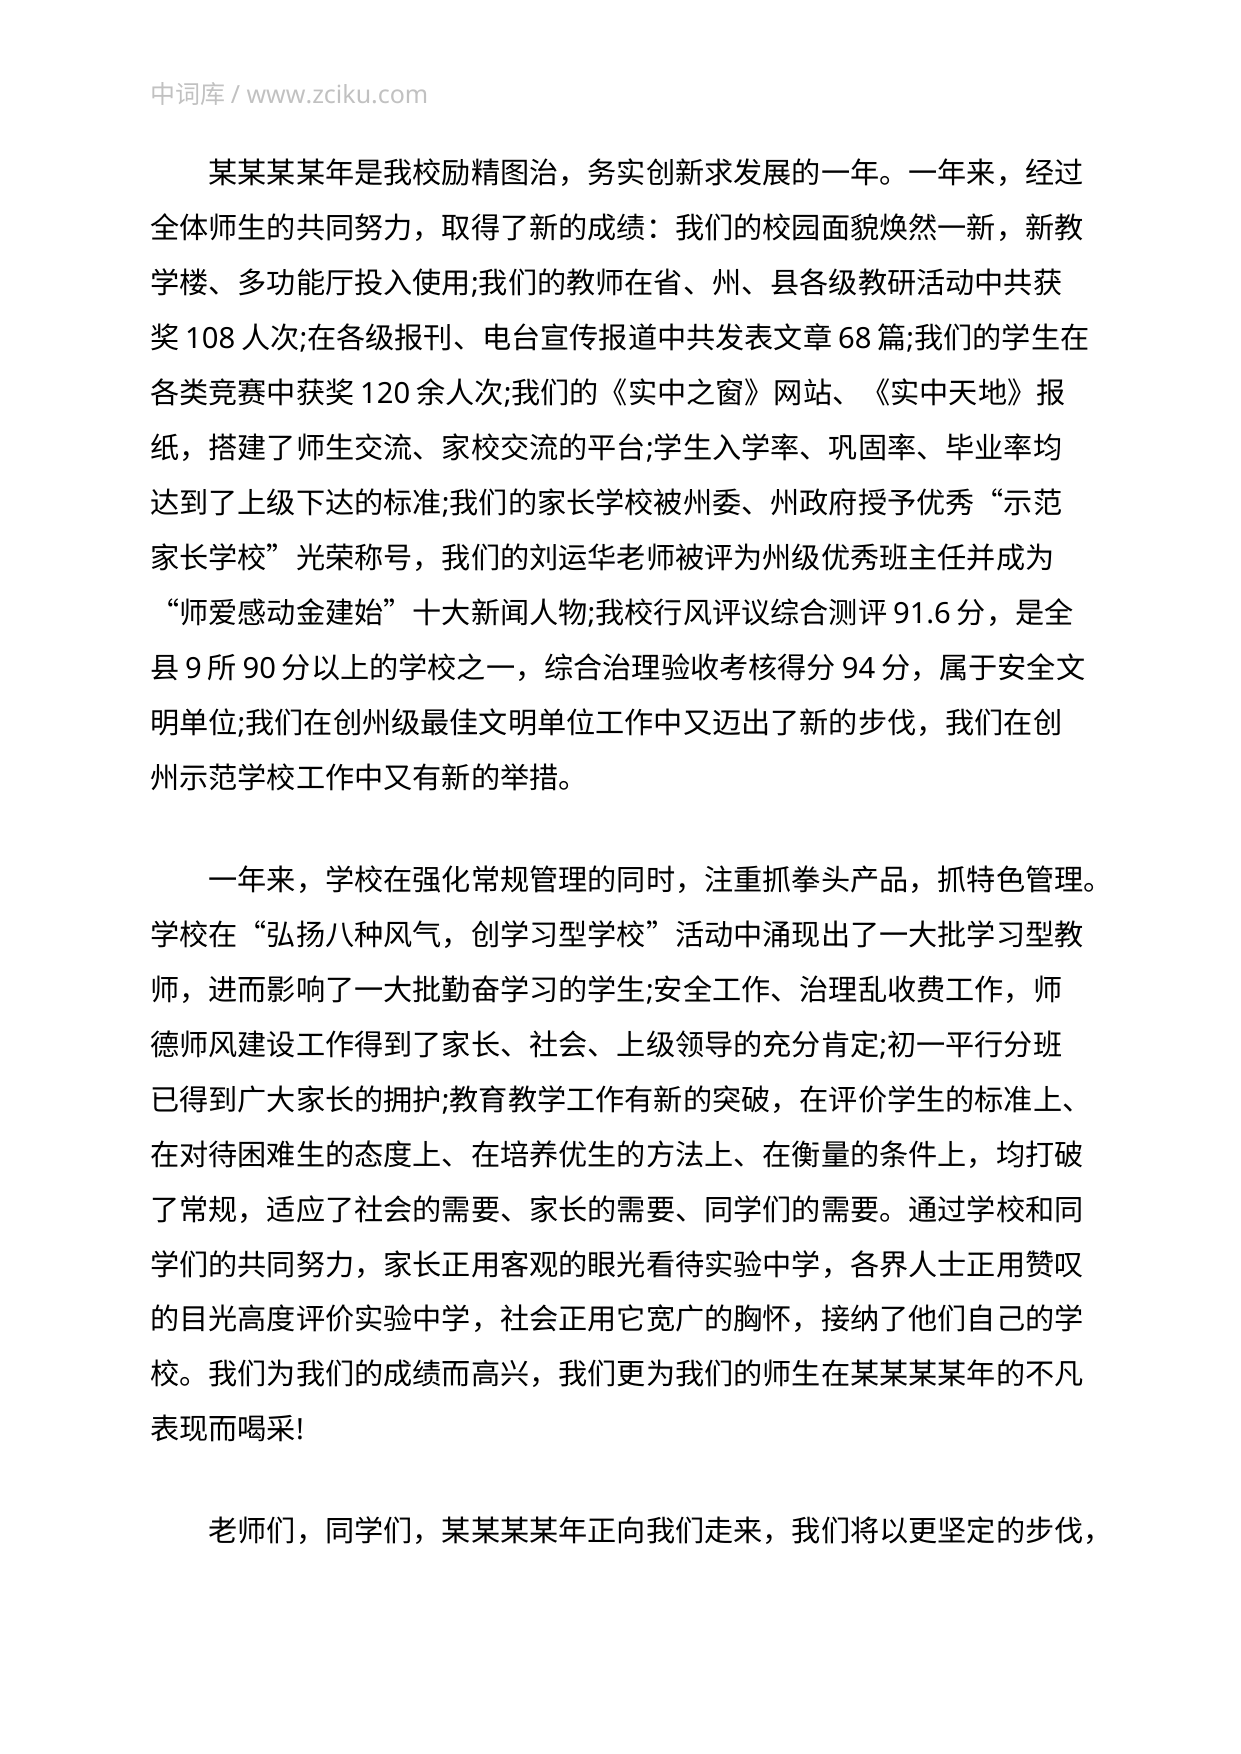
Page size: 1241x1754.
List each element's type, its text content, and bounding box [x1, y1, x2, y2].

text 一年来，学校在强化常规管理的同时，注重抓拳头产品，抓特色管理。学校在“弘扬八种风气，创学习型学校”活动中涌现出了一大批学习型教师，进而影响了一大批勤奋学习的学生;安全工作、治理乱收费工作，师德师风建设工作得到了家长、社会、上级领导的充分肯定;初一平行分班已得到广大家长的拥护;教育教学工作有新的突破，在评价学生的标准上、在对待困难生的态度上、在培养优生的方法上、在衡量的条件上，均打破了常规，适应了社会的需要、家长的需要、同学们的需要。通过学校和同学们的共同努力，家长正用客观的眼光看待实验中学，各界人士正用赞叹的目光高度评价实验中学，社会正用它宽广的胸怀，接纳了他们自己的学校。我们为我们的成绩而高兴，我们更为我们的师生在某某某某年的不凡表现而喝采! [150, 856, 1090, 1448]
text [150, 1508, 1090, 1550]
text 某某某某年是我校励精图治，务实创新求发展的一年。一年来，经过全体师生的共同努力，取得了新的成绩：我们的校园面貌焕然一新，新教学楼、多功能厅投入使用;我们的教师在省、州、县各级教研活动中共获奖108人次;在各级报刊、电台宣传报道中共发表文章68篇;我们的学生在各类竞赛中获奖120余人次;我们的《实中之窗》网站、《实中天地》报纸，搭建了师生交流、家校交流的平台;学生入学率、巩固率、毕业率均达到了上级下达的标准;我们的家长学校被州委、州政府授予优秀“示范家长学校”光荣称号，我们的刘运华老师被评为州级优秀班主任并成为“师爱感动金建始”十大新闻人物;我校行风评议综合测评91.6分，是全县9所90分以上的学校之一，综合治理验收考核得分94分，属于安全文明单位;我们在创州级最佳文明单位工作中又迈出了新的步伐，我们在创州示范学校工作中又有新的举措。 [150, 150, 1090, 797]
